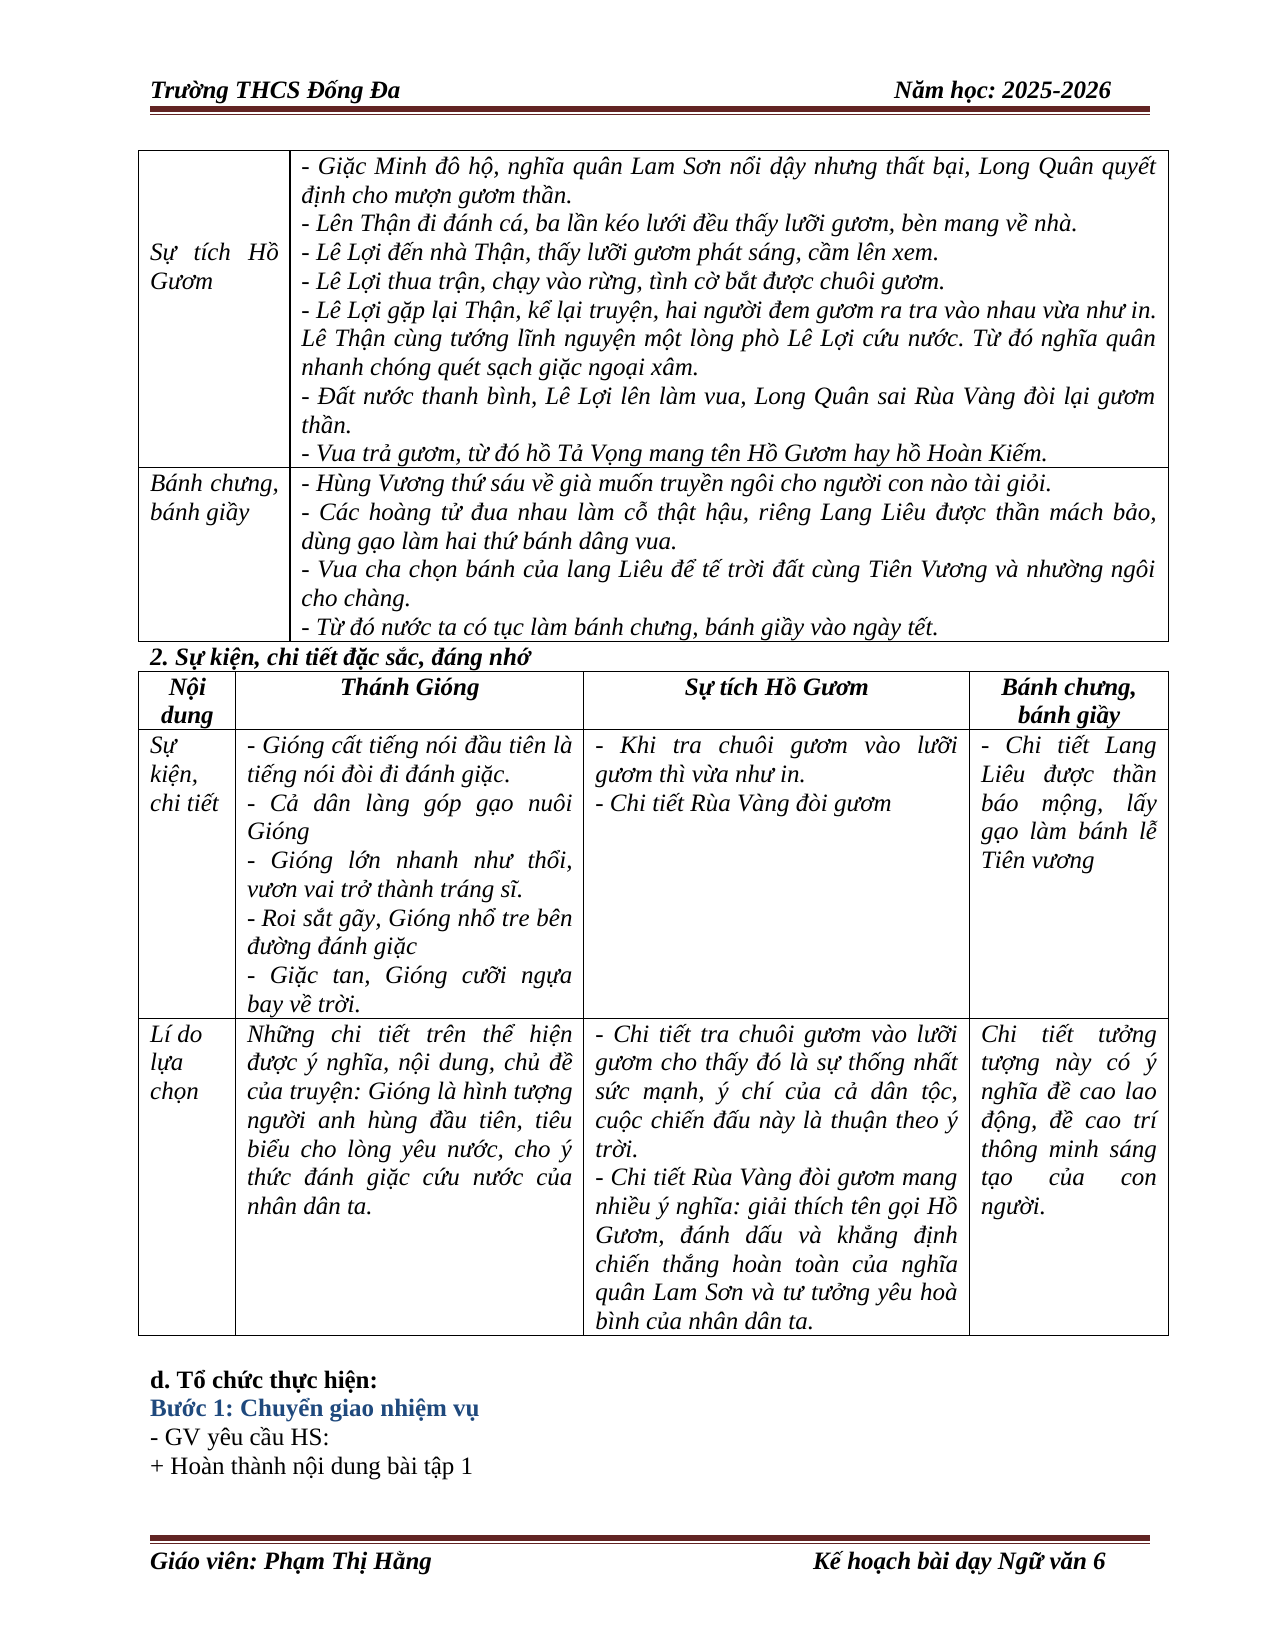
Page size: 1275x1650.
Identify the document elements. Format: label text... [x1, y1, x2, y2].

table_header Bánh chưng, bánh giầy [970, 672, 1168, 729]
text + Hoàn thành nội dung bài tập 1 [150, 1451, 1150, 1480]
table_cell Những chi tiết trên thể hiện được ý nghĩa, nội dung, chủ đề của truyện: Gióng là hình tượng người anh hùng đầu tiên, tiêu biểu cho lòng yêu nước, cho ý thức đánh giặc cứu nước của nhân dân ta. [236, 1019, 583, 1335]
table_header Sự tích Hồ Gươm [584, 672, 969, 729]
table_cell - Khi tra chuôi gươm vào lưỡi gươm thì vừa như in. - Chi tiết Rùa Vàng đòi gươm [584, 730, 969, 1018]
table_cell - Chi tiết Lang Liêu được thần báo mộng, lấy gạo làm bánh lễ Tiên vương [970, 730, 1168, 1018]
text - GV yêu cầu HS: [150, 1422, 1150, 1451]
table_cell Chi tiết tưởng tượng này có ý nghĩa đề cao lao động, đề cao trí thông minh sáng tạo của con người. [970, 1019, 1168, 1335]
table_cell Bánh chưng, bánh giầy [139, 468, 289, 641]
table_header Nội dung [139, 672, 235, 729]
table_header Thánh Gióng [236, 672, 583, 729]
text d. Tổ chức thực hiện: [150, 1365, 1150, 1393]
table_cell - Hùng Vương thứ sáu về già muốn truyền ngôi cho người con nào tài giỏi. - Các hoàng tử đua nhau làm cỗ thật hậu, riêng Lang Liêu được thần mách bảo, dùng gạo làm hai thứ bánh dâng vua. - Vua cha chọn bánh của lang Liêu để tế trời đất cùng Tiên Vương và nhường ngôi cho chàng. - Từ đó nước ta có tục làm bánh chưng, bánh giầy vào ngày tết. [291, 468, 1168, 641]
text Bước 1: Chuyển giao nhiệm vụ [150, 1393, 1150, 1422]
table_cell - Giặc Minh đô hộ, nghĩa quân Lam Sơn nổi dậy nhưng thất bại, Long Quân quyết định cho mượn gươm thần. - Lên Thận đi đánh cá, ba lần kéo lưới đều thấy lưỡi gươm, bèn mang về nhà. - Lê Lợi đến nhà Thận, thấy lưỡi gươm phát sáng, cầm lên xem. - Lê Lợi thua trận, chạy vào rừng, tình cờ bắt được chuôi gươm. - Lê Lợi gặp lại Thận, kể lại truyện, hai người đem gươm ra tra vào nhau vừa như in. Lê Thận cùng tướng lĩnh nguyện một lòng phò Lê Lợi cứu nước. Từ đó nghĩa quân nhanh chóng quét sạch giặc ngoại xâm. - Đất nước thanh bình, Lê Lợi lên làm vua, Long Quân sai Rùa Vàng đòi lại gươm thần. - Vua trả gươm, từ đó hồ Tả Vọng mang tên Hồ Gươm hay hồ Hoàn Kiếm. [291, 151, 1168, 467]
table_cell Sự kiện, chi tiết [139, 730, 235, 1018]
text 2. Sự kiện, chi tiết đặc sắc, đáng nhớ [150, 642, 1150, 671]
table_cell Lí do lựa chọn [139, 1019, 235, 1335]
table_cell - Gióng cất tiếng nói đầu tiên là tiếng nói đòi đi đánh giặc. - Cả dân làng góp gạo nuôi Gióng - Gióng lớn nhanh như thổi, vươn vai trở thành tráng sĩ. - Roi sắt gãy, Gióng nhổ tre bên đường đánh giặc - Giặc tan, Gióng cưỡi ngựa bay về trời. [236, 730, 583, 1018]
table_cell Sự tích Hồ Gươm [139, 151, 289, 467]
table_cell - Chi tiết tra chuôi gươm vào lưỡi gươm cho thấy đó là sự thống nhất sức mạnh, ý chí của cả dân tộc, cuộc chiến đấu này là thuận theo ý trời. - Chi tiết Rùa Vàng đòi gươm mang nhiều ý nghĩa: giải thích tên gọi Hồ Gươm, đánh dấu và khẳng định chiến thắng hoàn toàn của nghĩa quân Lam Sơn và tư tưởng yêu hoà bình của nhân dân ta. [584, 1019, 969, 1335]
